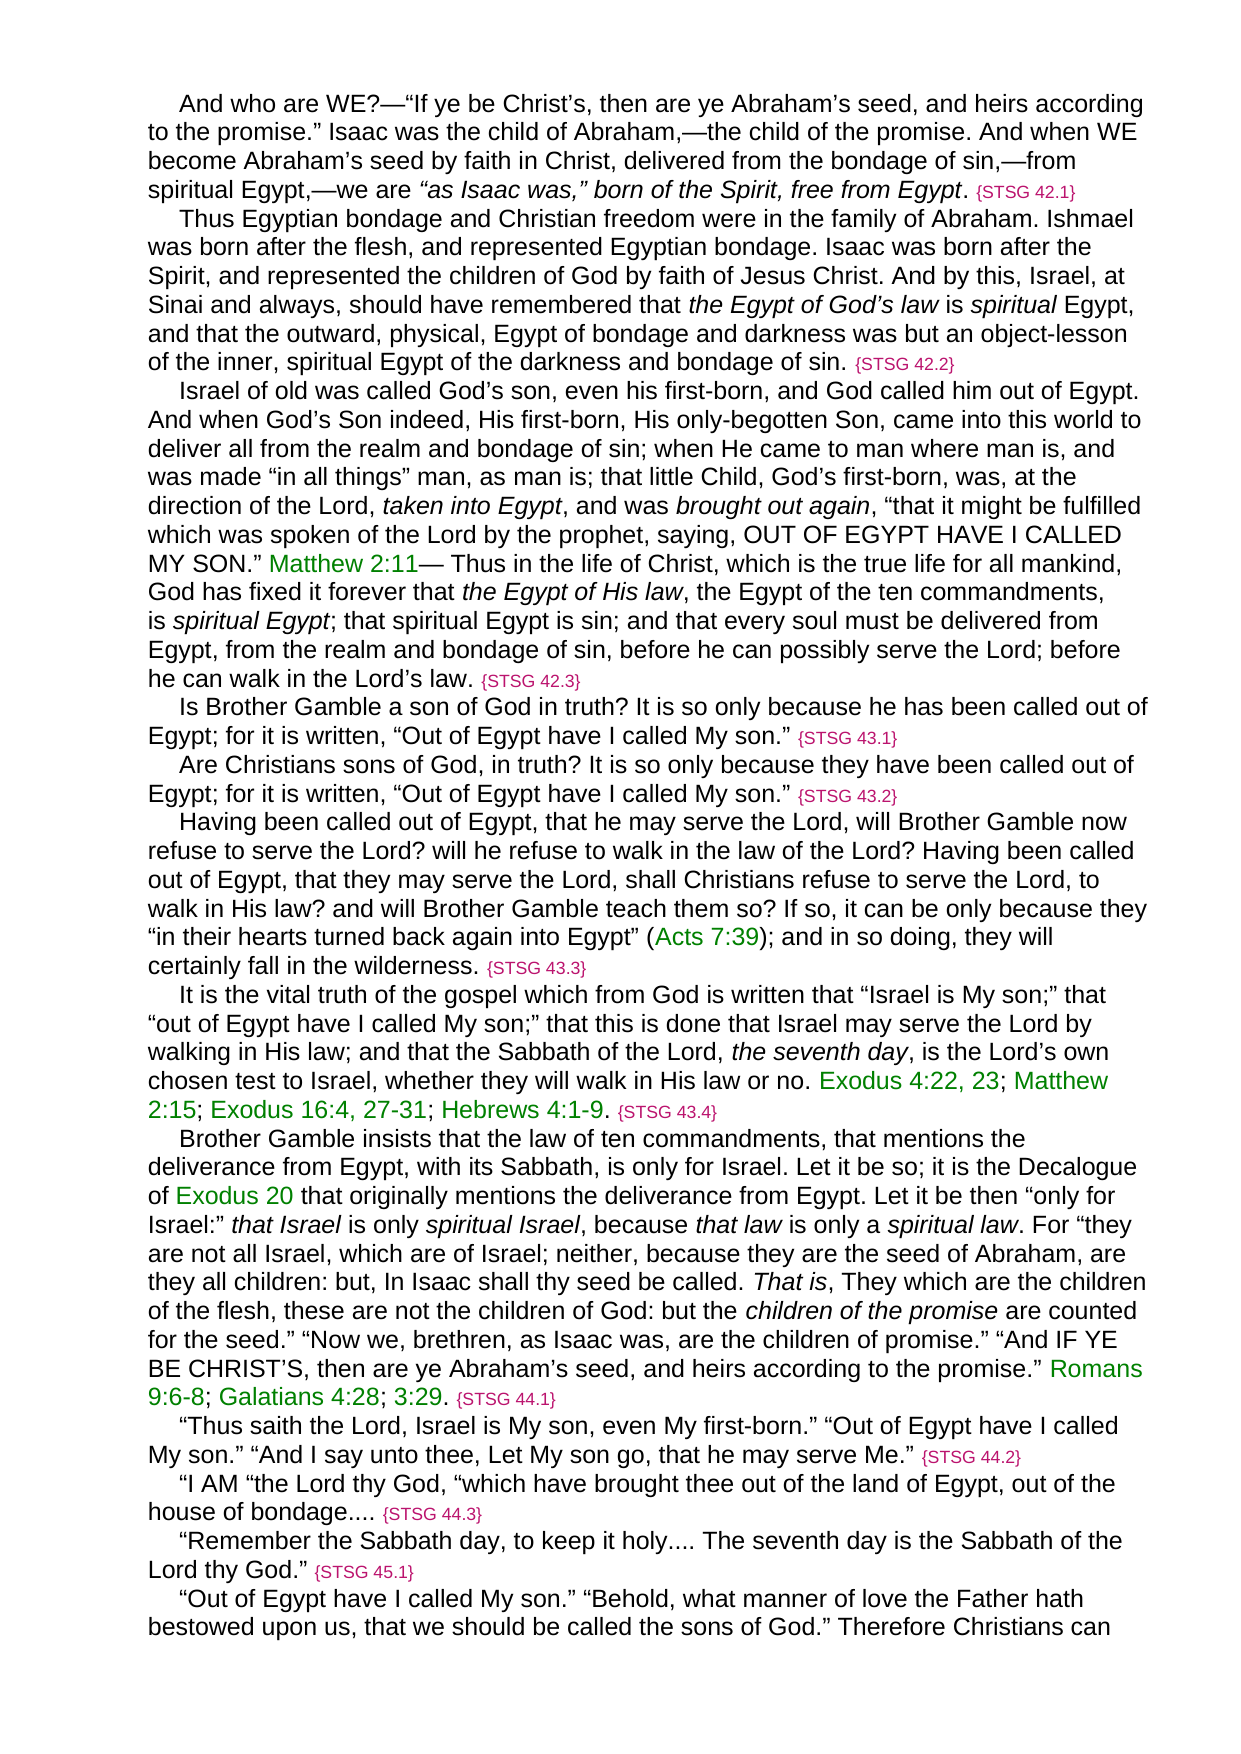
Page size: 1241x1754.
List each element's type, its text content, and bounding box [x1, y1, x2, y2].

text “I AM “the Lord thy God, “which have brought thee out of the land of Egypt, out of the house of bondage.... {STSG 44.3} [148, 1468, 1152, 1526]
text Israel of old was called God’s son, even his first-born, and God called him out of Egypt. And when God’s Son indeed, His first-born, His only-begotten Son, came into this world to deliver all from the realm and bondage of sin; when He came to man where man is, and was made “in all things” man, as man is; that little Child, God’s first-born, was, at the direction of the Lord, taken into Egypt, and was brought out again, “that it might be fulfilled which was spoken of the Lord by the prophet, saying, OUT OF EGYPT HAVE I CALLED MY SON.” Matthew 2:11— Thus in the life of Christ, which is the true life for all mankind, God has fixed it forever that the Egypt of His law, the Egypt of the ten commandments, is spiritual Egypt; that spiritual Egypt is sin; and that every soul must be delivered from Egypt, from the realm and bondage of sin, before he can possibly serve the Lord; before he can walk in the Lord’s law. {STSG 42.3} [148, 376, 1152, 692]
text “Remember the Sabbath day, to keep it holy.... The seventh day is the Sabbath of the Lord thy God.” {STSG 45.1} [148, 1526, 1152, 1583]
text “Thus saith the Lord, Israel is My son, even My first-born.” “Out of Egypt have I called My son.” “And I say unto thee, Let My son go, that he may serve Me.” {STSG 44.2} [148, 1411, 1152, 1468]
text Thus Egyptian bondage and Christian freedom were in the family of Abraham. Ishmael was born after the flesh, and represented Egyptian bondage. Isaac was born after the Spirit, and represented the children of God by faith of Jesus Christ. And by this, Israel, at Sinai and always, should have remembered that the Egypt of God’s law is spiritual Egypt, and that the outward, physical, Egypt of bondage and darkness was but an object-lesson of the inner, spiritual Egypt of the darkness and bondage of sin. {STSG 42.2} [148, 203, 1152, 376]
text And who are WE?—“If ye be Christ’s, then are ye Abraham’s seed, and heirs according to the promise.” Isaac was the child of Abraham,—the child of the promise. And when WE become Abraham’s seed by faith in Christ, delivered from the bondage of sin,—from spiritual Egypt,—we are “as Isaac was,” born of the Spirit, free from Egypt. {STSG 42.1} [148, 88, 1152, 203]
text Are Christians sons of God, in truth? It is so only because they have been called out of Egypt; for it is written, “Out of Egypt have I called My son.” {STSG 43.2} [148, 750, 1152, 807]
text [148, 1583, 1152, 1641]
text It is the vital truth of the gospel which from God is written that “Israel is My son;” that “out of Egypt have I called My son;” that this is done that Israel may serve the Lord by walking in His law; and that the Sabbath of the Lord, the seventh day, is the Lord’s own chosen test to Israel, whether they will walk in His law or no. Exodus 4:22, 23; Matthew 2:15; Exodus 16:4, 27-31; Hebrews 4:1-9. {STSG 43.4} [148, 980, 1152, 1123]
text Is Brother Gamble a son of God in truth? It is so only because he has been called out of Egypt; for it is written, “Out of Egypt have I called My son.” {STSG 43.1} [148, 692, 1152, 750]
text Brother Gamble insists that the law of ten commandments, that mentions the deliverance from Egypt, with its Sabbath, is only for Israel. Let it be so; it is the Decalogue of Exodus 20 that originally mentions the deliverance from Egypt. Let it be then “only for Israel:” that Israel is only spiritual Israel, because that law is only a spiritual law. For “they are not all Israel, which are of Israel; neither, because they are the seed of Abraham, are they all children: but, In Isaac shall thy seed be called. That is, They which are the children of the flesh, these are not the children of God: but the children of the promise are counted for the seed.” “Now we, brethren, as Isaac was, are the children of promise.” “And IF YE BE CHRIST’S, then are ye Abraham’s seed, and heirs according to the promise.” Romans 9:6-8; Galatians 4:28; 3:29. {STSG 44.1} [148, 1123, 1152, 1411]
text Having been called out of Egypt, that he may serve the Lord, will Brother Gamble now refuse to serve the Lord? will he refuse to walk in the law of the Lord? Having been called out of Egypt, that they may serve the Lord, shall Christians refuse to serve the Lord, to walk in His law? and will Brother Gamble teach them so? If so, it can be only because they “in their hearts turned back again into Egypt” (Acts 7:39); and in so doing, they will certainly fall in the wilderness. {STSG 43.3} [148, 807, 1152, 980]
